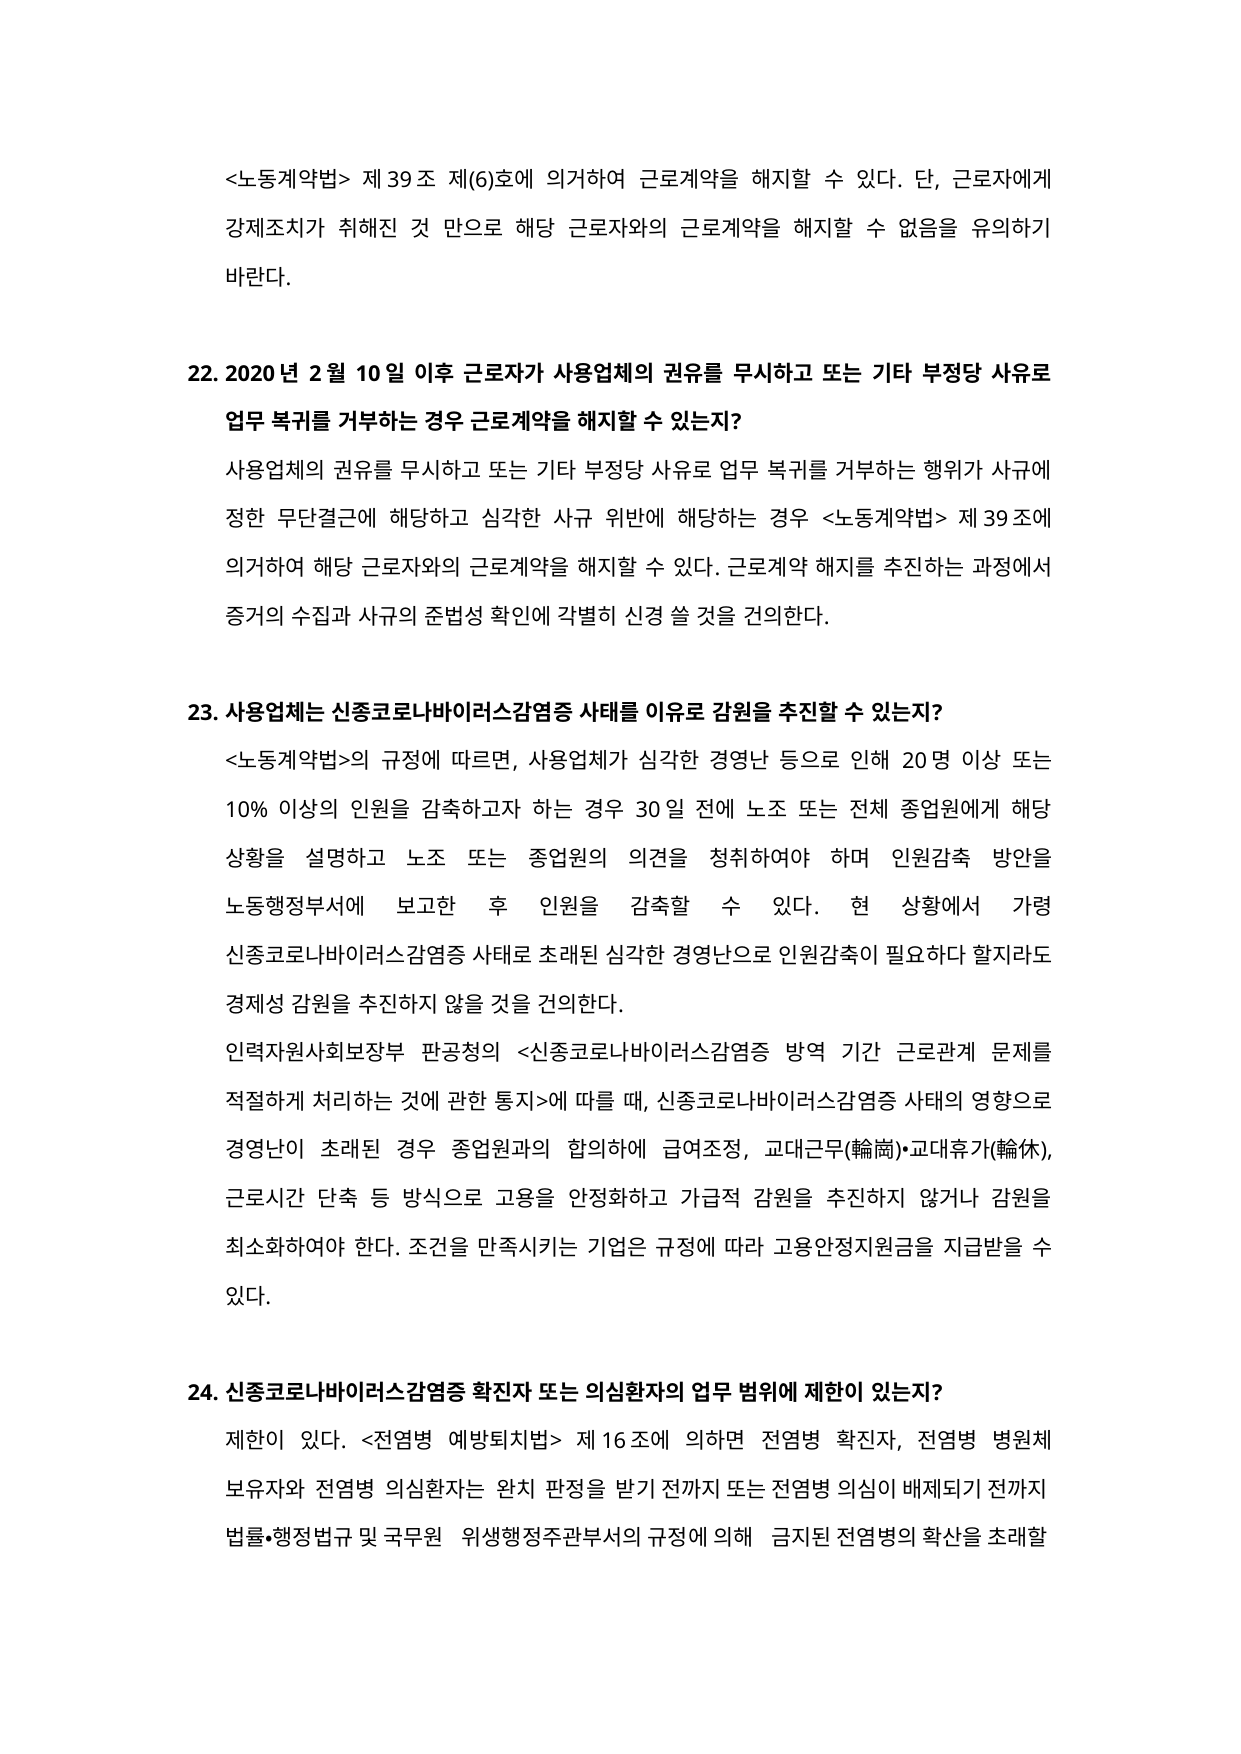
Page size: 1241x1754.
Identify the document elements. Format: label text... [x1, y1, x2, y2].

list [225, 1422, 1053, 1552]
list 사용업체의 권유를 무시하고 또는 기타 부정당 사유로 업무 복귀를 거부하는 행위가 사규에 정한 무단결근에 해당하고 심각한 사규 위반에 해당하는 경우 <노동계약법> 제39조에 의거하여 해당 근로자와의 근로계약을 해지할 수 있다. 근로계약 해지를 추진하는 과정에서 증거의 수집과 사규의 준법성 확인에 각별히 신경 쓸 것을 건의한다. [225, 452, 1053, 631]
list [225, 162, 1053, 292]
list 인력자원사회보장부 판공청의 <신종코로나바이러스감염증 방역 기간 근로관계 문제를 적절하게 처리하는 것에 관한 통지>에 따를 때, 신종코로나바이러스감염증 사태의 영향으로 경영난이 초래된 경우 종업원과의 합의하에 급여조정, 교대근무(輪崗)•교대휴가(輪休), 근로시간 단축 등 방식으로 고용을 안정화하고 가급적 감원을 추진하지 않거나 감원을 최소화하여야 한다. 조건을 만족시키는 기업은 규정에 따라 고용안정지원금을 지급받을 수 있다. [225, 1035, 1053, 1311]
list 신종코로나바이러스감염증 확진자 또는 의심환자의 업무 범위에 제한이 있는지? [187, 1374, 1053, 1407]
list 사용업체는 신종코로나바이러스감염증 사태를 이유로 감원을 추진할 수 있는지? [187, 694, 1053, 727]
list <노동계약법>의 규정에 따르면, 사용업체가 심각한 경영난 등으로 인해 20명 이상 또는 10% 이상의 인원을 감축하고자 하는 경우 30일 전에 노조 또는 전체 종업원에게 해당 상황을 설명하고 노조 또는 종업원의 의견을 청취하여야 하며 인원감축 방안을 노동행정부서에 보고한 후 인원을 감축할 수 있다. 현 상황에서 가령 신종코로나바이러스감염증 사태로 초래된 심각한 경영난으로 인원감축이 필요하다 할지라도 경제성 감원을 추진하지 않을 것을 건의한다. [225, 743, 1053, 1019]
list 2020년 2월 10일 이후 근로자가 사용업체의 권유를 무시하고 또는 기타 부정당 사유로 업무 복귀를 거부하는 경우 근로계약을 해지할 수 있는지? [187, 355, 1053, 436]
